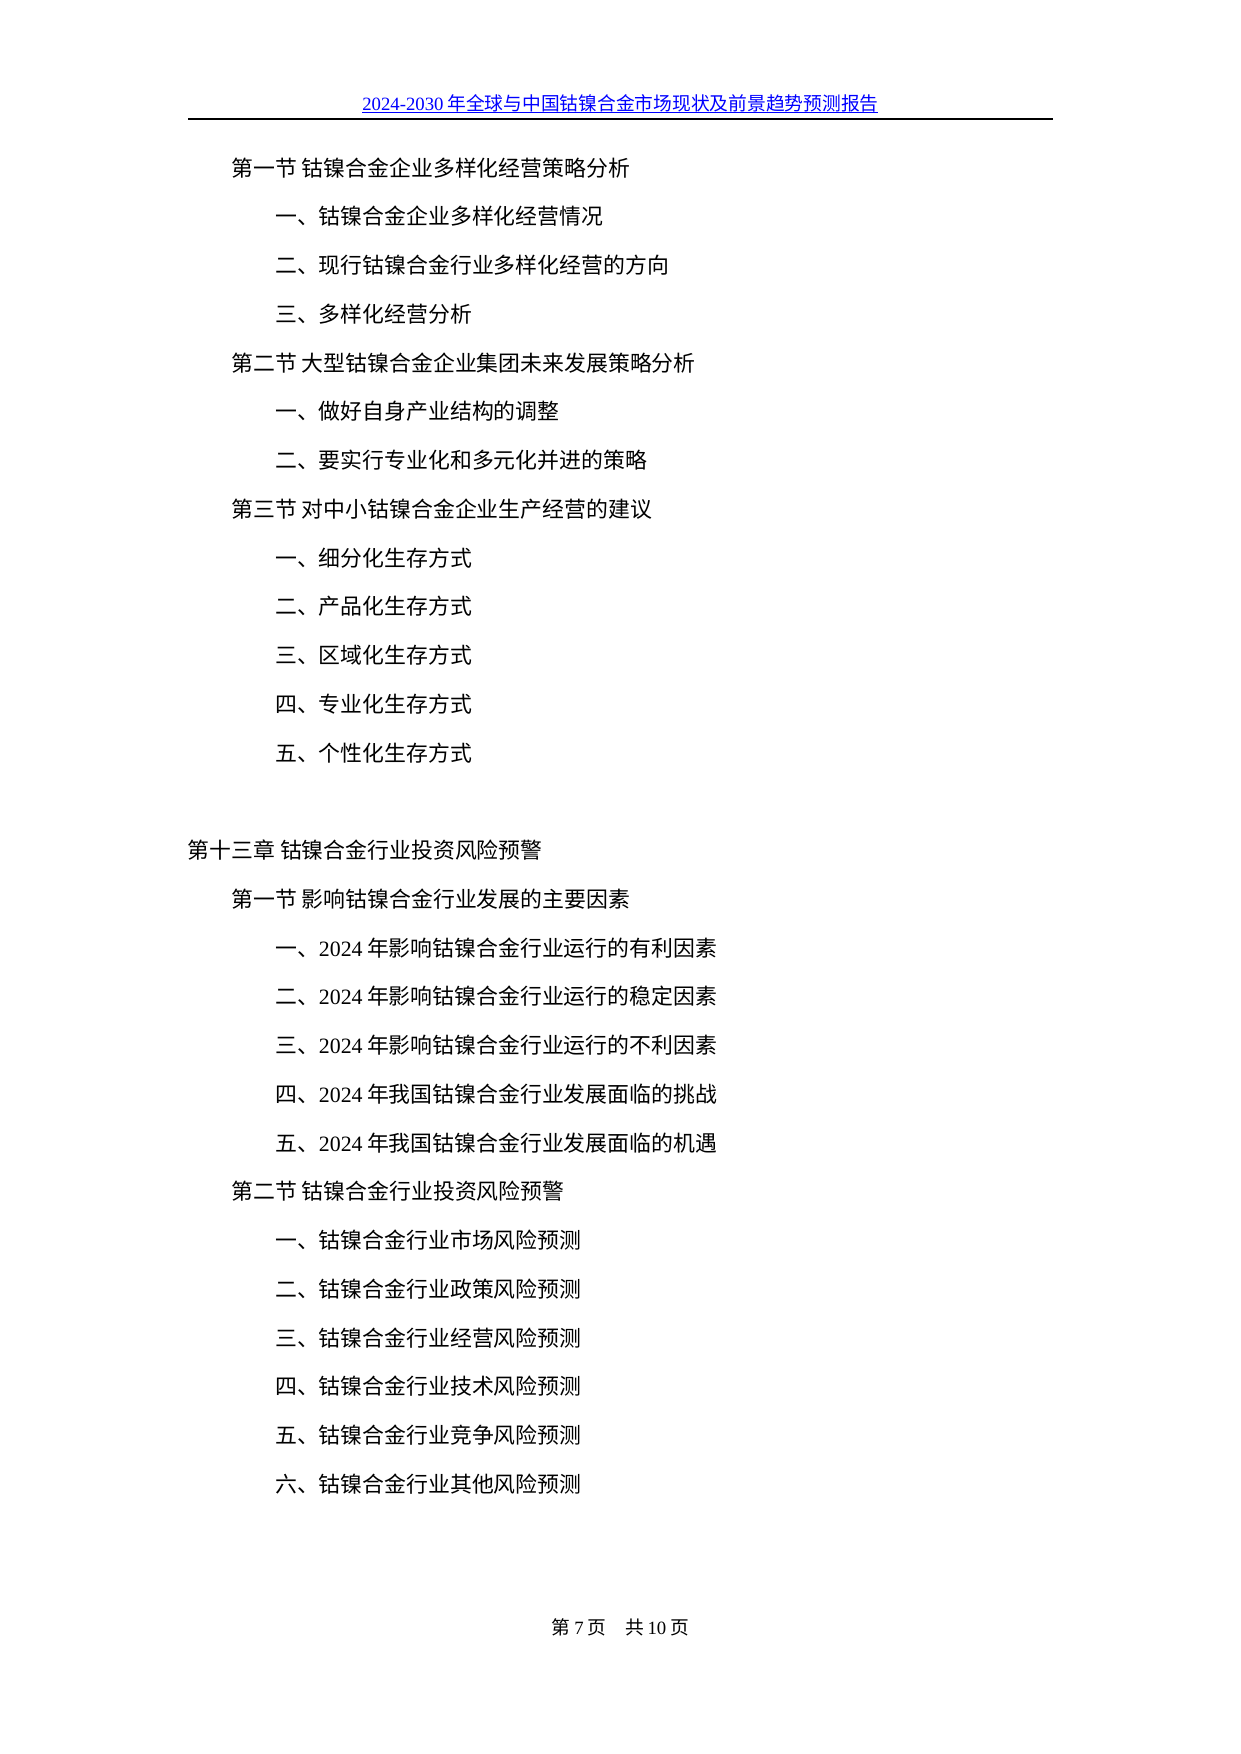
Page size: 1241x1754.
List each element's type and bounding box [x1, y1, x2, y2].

text [187, 150, 1053, 1499]
